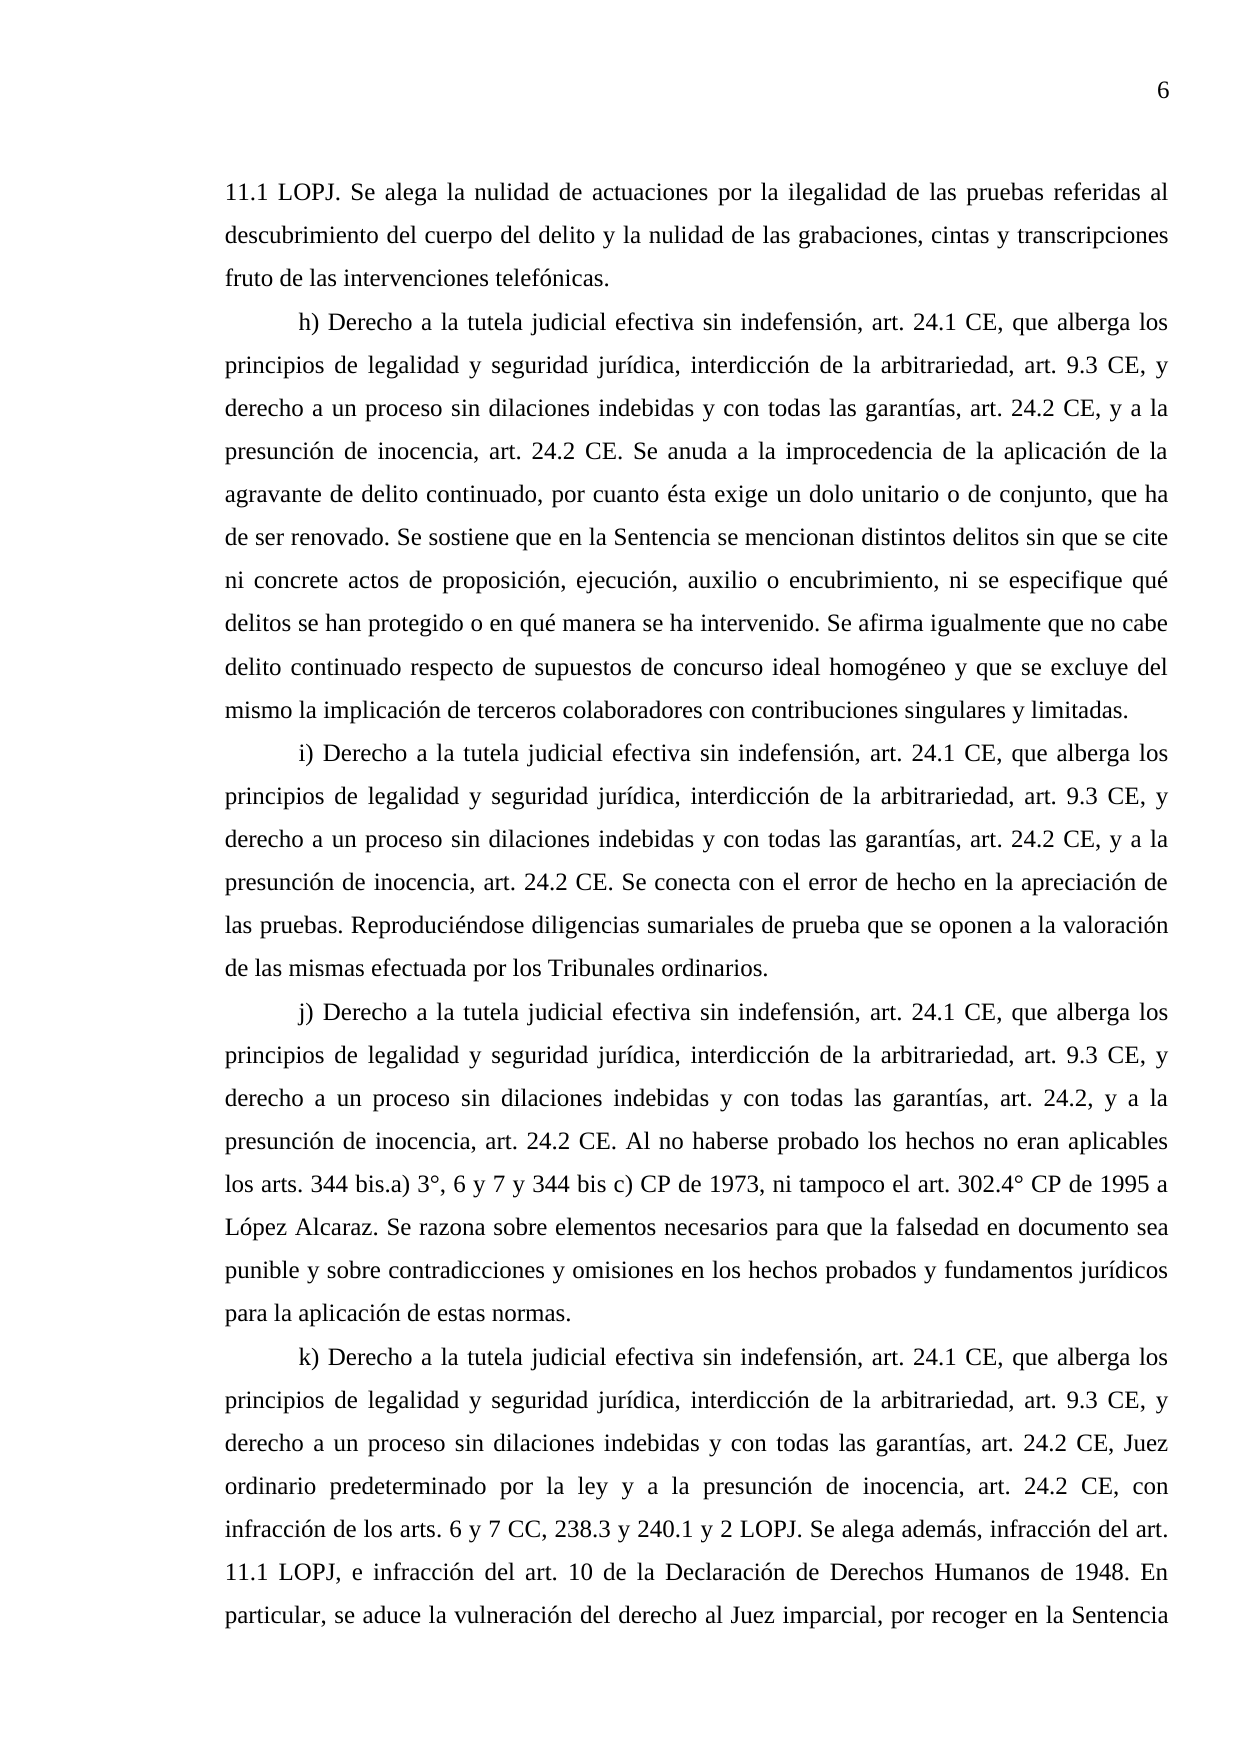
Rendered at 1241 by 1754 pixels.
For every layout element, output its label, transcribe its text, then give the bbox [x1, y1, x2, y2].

text h) Derecho a la tutela judicial efectiva sin indefensión, art. 24.1 CE, que alberga los principios de legalidad y seguridad jurídica, interdicción de la arbitrariedad, art. 9.3 CE, y derecho a un proceso sin dilaciones indebidas y con todas las garantías, art. 24.2 CE, y a la presunción de inocencia, art. 24.2 CE. Se anuda a la improcedencia de la aplicación de la agravante de delito continuado, por cuanto ésta exige un dolo unitario o de conjunto, que ha de ser renovado. Se sostiene que en la Sentencia se mencionan distintos delitos sin que se cite ni concrete actos de proposición, ejecución, auxilio o encubrimiento, ni se especifique qué delitos se han protegido o en qué manera se ha intervenido. Se afirma igualmente que no cabe delito continuado respecto de supuestos de concurso ideal homogéneo y que se excluye del mismo la implicación de terceros colaboradores con contribuciones singulares y limitadas. [224, 307, 1169, 723]
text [224, 177, 1169, 292]
text i) Derecho a la tutela judicial efectiva sin indefensión, art. 24.1 CE, que alberga los principios de legalidad y seguridad jurídica, interdicción de la arbitrariedad, art. 9.3 CE, y derecho a un proceso sin dilaciones indebidas y con todas las garantías, art. 24.2 CE, y a la presunción de inocencia, art. 24.2 CE. Se conecta con el error de hecho en la apreciación de las pruebas. Reproduciéndose diligencias sumariales de prueba que se oponen a la valoración de las mismas efectuada por los Tribunales ordinarios. [224, 738, 1169, 982]
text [224, 1342, 1169, 1629]
text j) Derecho a la tutela judicial efectiva sin indefensión, art. 24.1 CE, que alberga los principios de legalidad y seguridad jurídica, interdicción de la arbitrariedad, art. 9.3 CE, y derecho a un proceso sin dilaciones indebidas y con todas las garantías, art. 24.2, y a la presunción de inocencia, art. 24.2 CE. Al no haberse probado los hechos no eran aplicables los arts. 344 bis.a) 3°, 6 y 7 y 344 bis c) CP de 1973, ni tampoco el art. 302.4° CP de 1995 a López Alcaraz. Se razona sobre elementos necesarios para que la falsedad en documento sea punible y sobre contradicciones y omisiones en los hechos probados y fundamentos jurídicos para la aplicación de estas normas. [224, 997, 1169, 1327]
